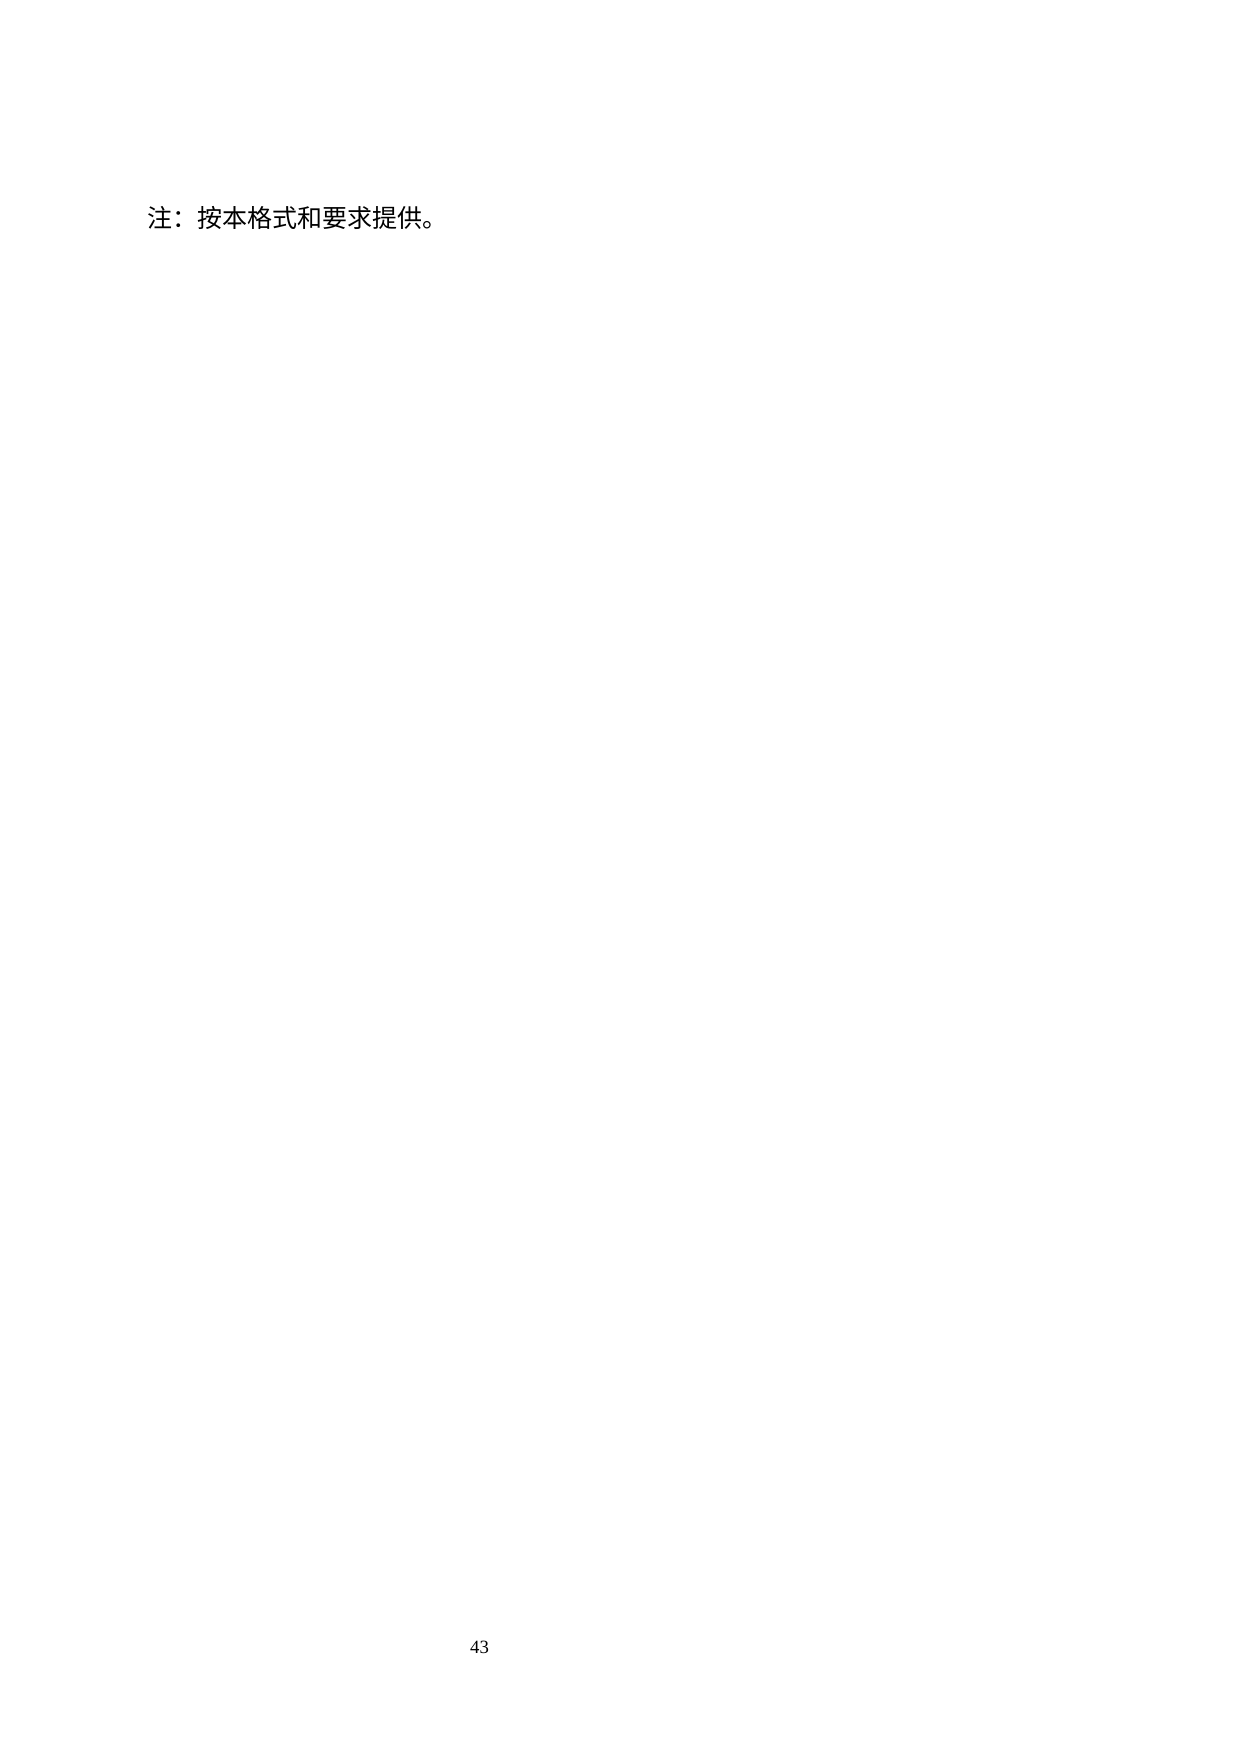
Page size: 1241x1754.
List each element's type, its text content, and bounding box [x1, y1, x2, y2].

text 注：按本格式和要求提供。 [148, 199, 1049, 235]
